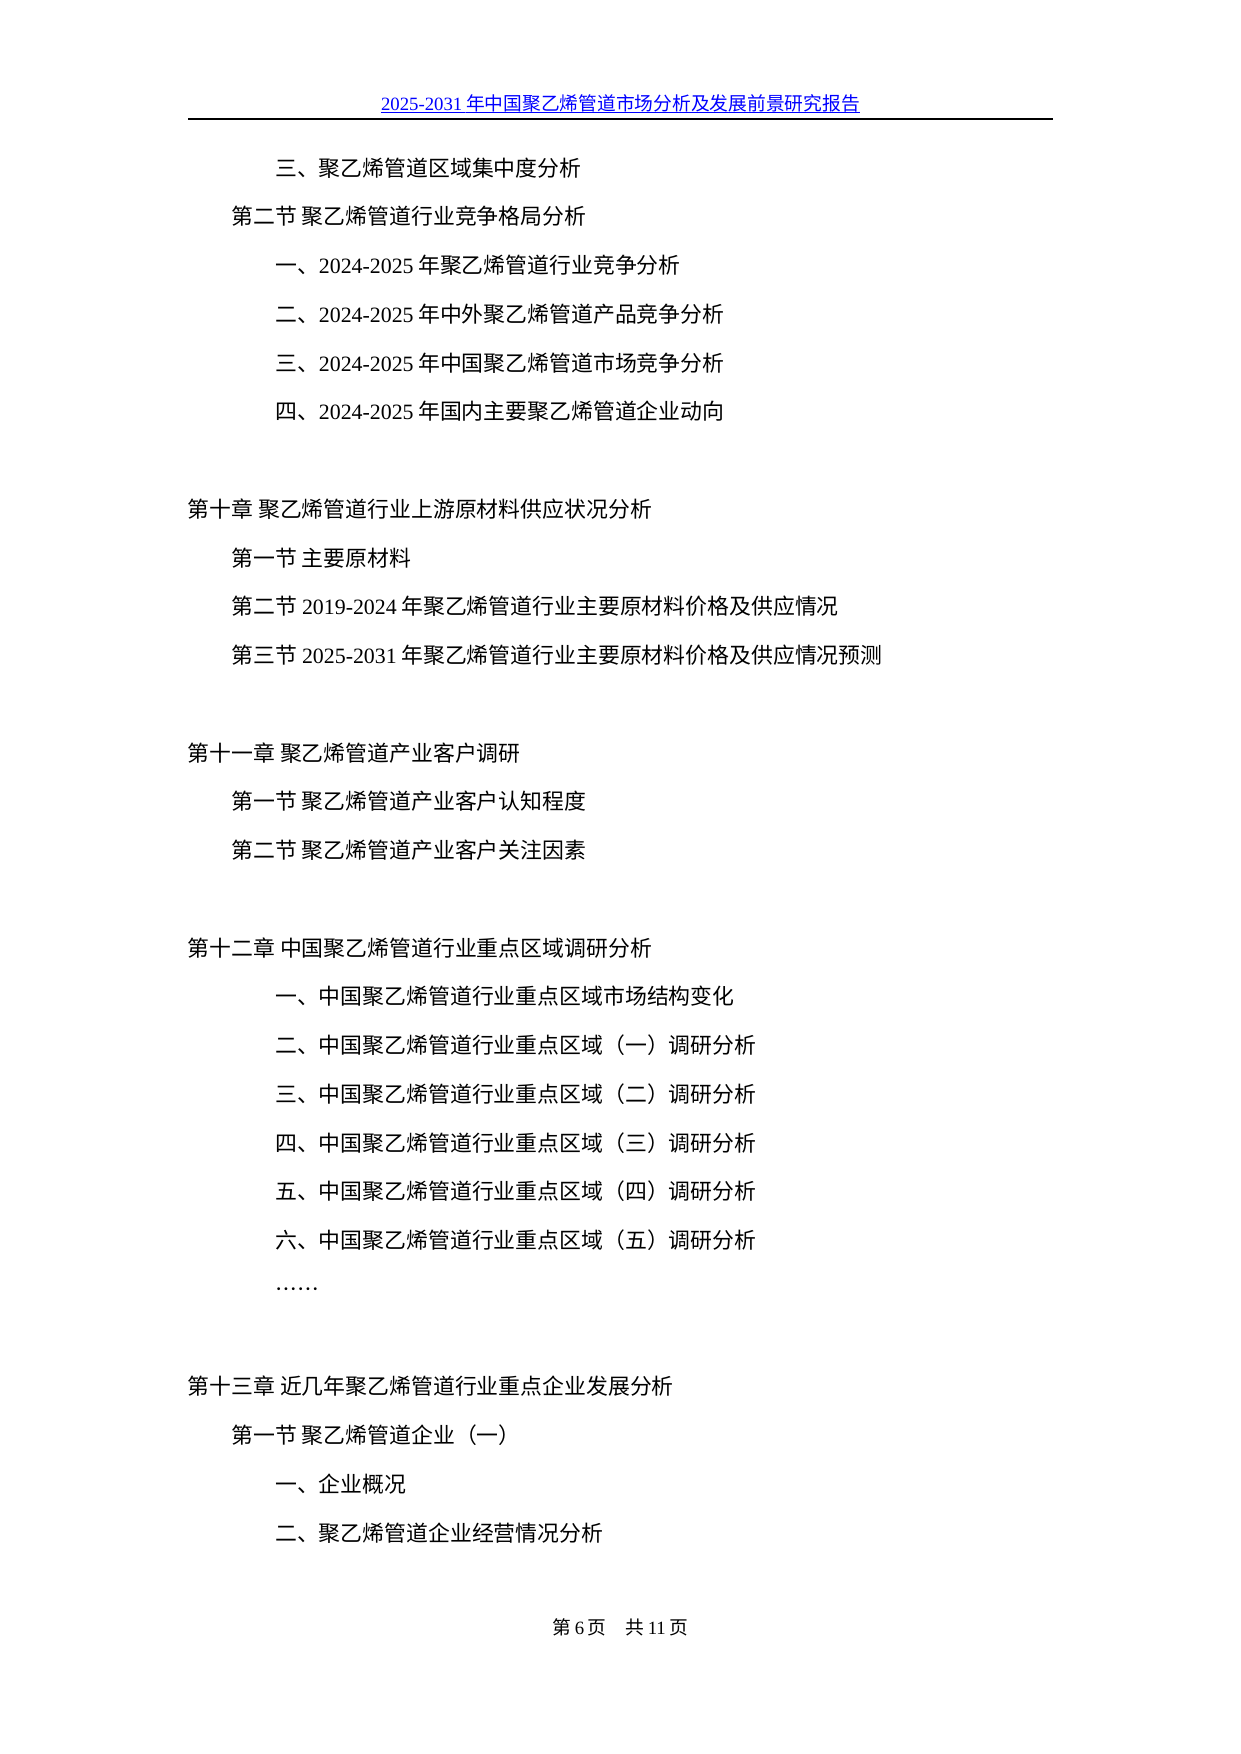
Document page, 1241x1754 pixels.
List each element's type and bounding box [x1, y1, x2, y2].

text [187, 150, 1053, 1548]
